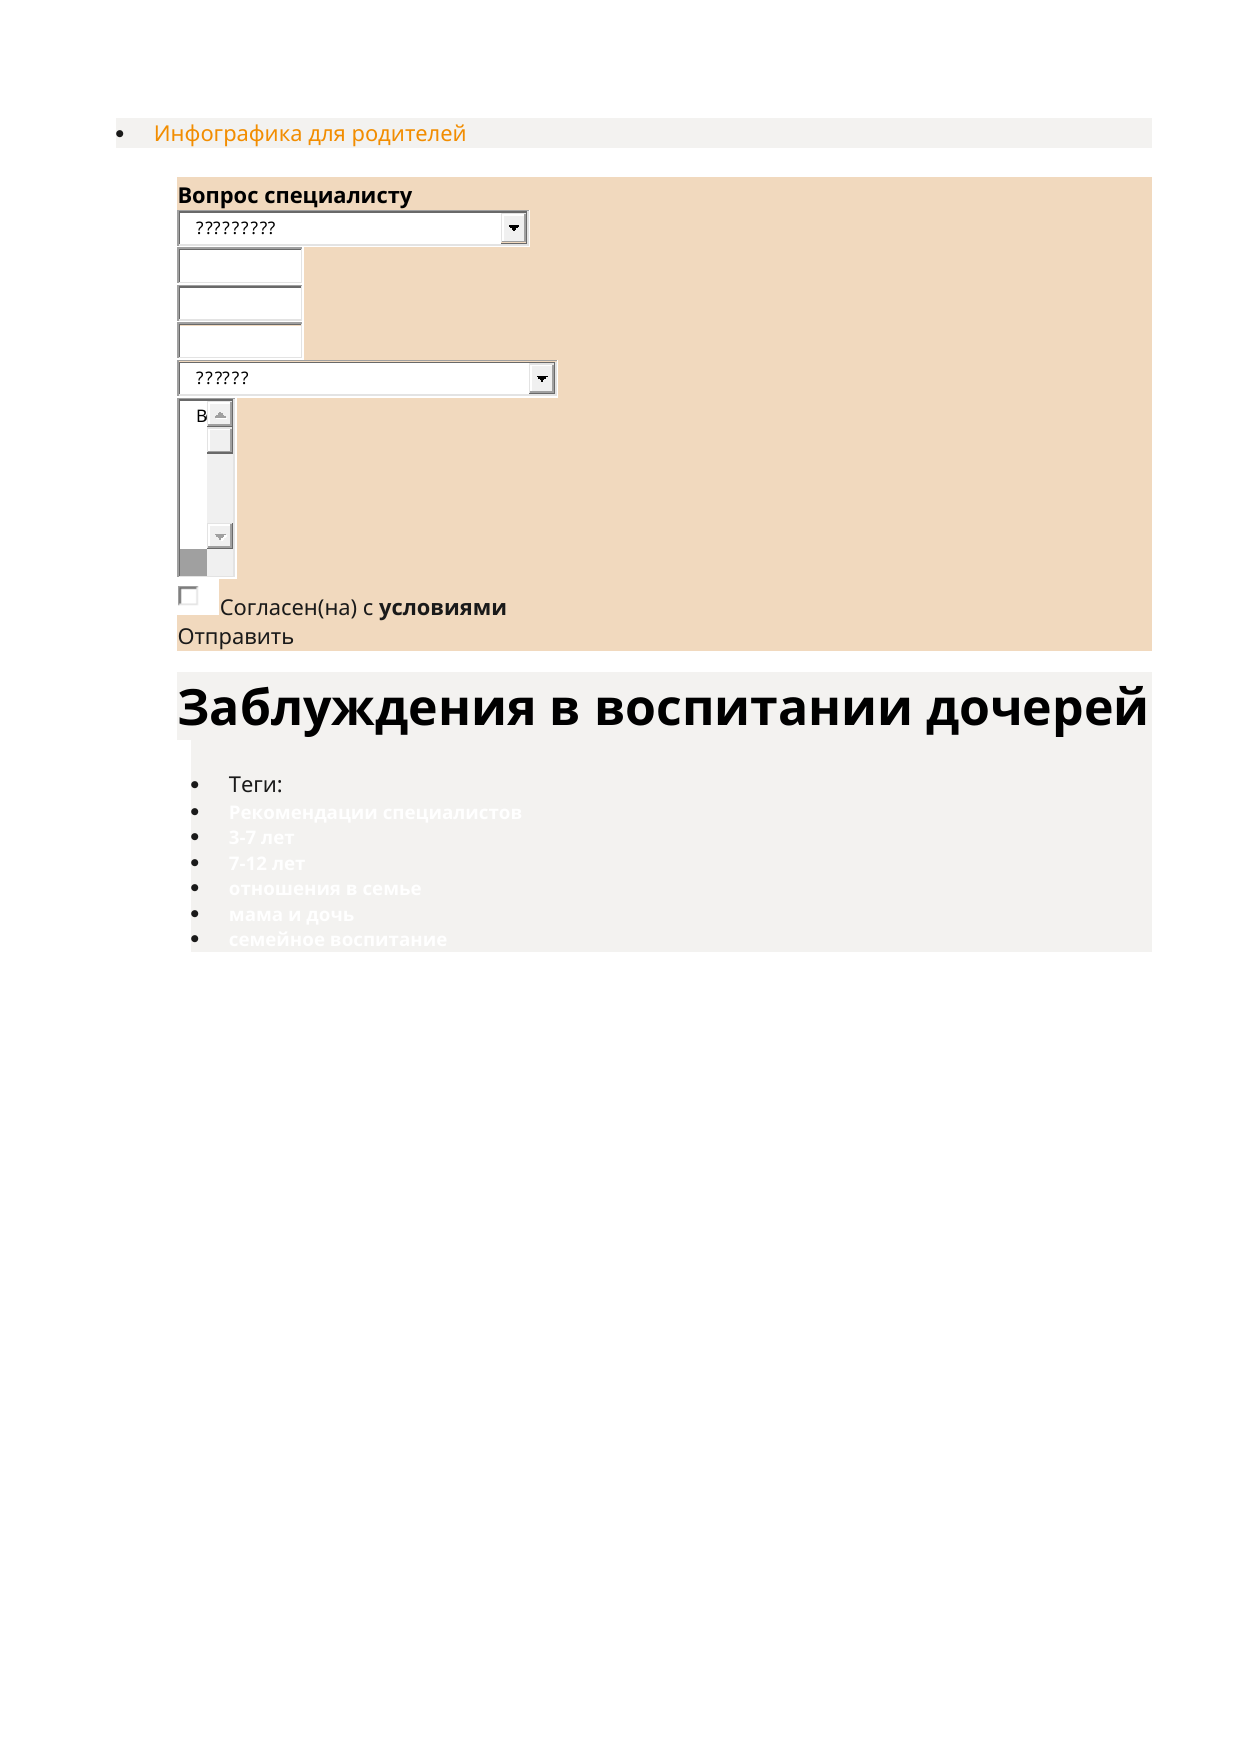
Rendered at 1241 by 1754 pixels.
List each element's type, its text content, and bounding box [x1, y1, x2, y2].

list отношения в семье [191, 876, 1152, 901]
text Отправить [177, 621, 1152, 651]
list 7-12 лет [191, 850, 1152, 876]
list Инфографика для родителей [116, 118, 1152, 148]
text Вопрос специалисту [177, 177, 1152, 209]
list Теги: [191, 769, 1152, 799]
list Рекомендации специалистов [191, 799, 1152, 824]
text Согласен(на) с условиями [177, 579, 1152, 621]
text Заблуждения в воспитании дочерей [177, 672, 1152, 740]
list 3-7 лет [191, 824, 1152, 850]
list мама и дочь [191, 901, 1152, 927]
list семейное воспитание [191, 927, 1152, 952]
